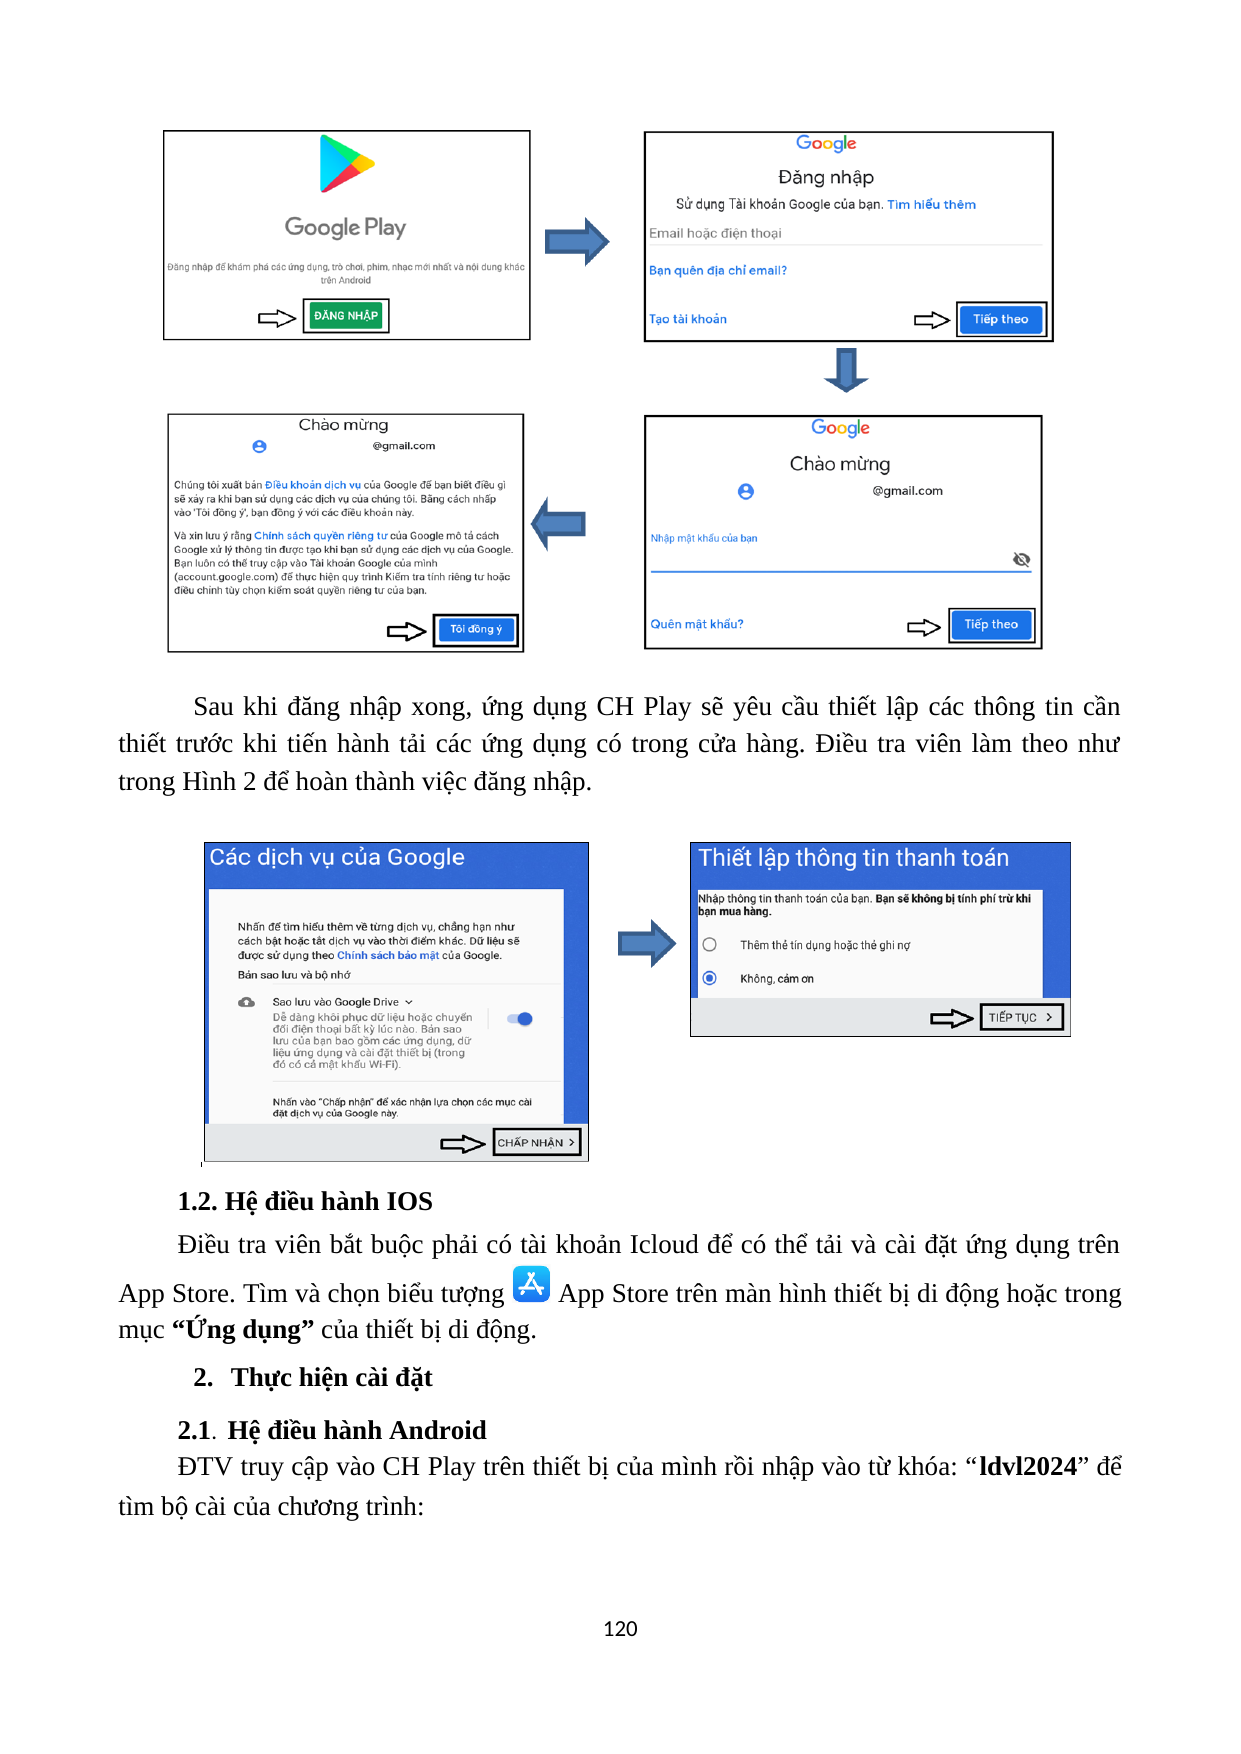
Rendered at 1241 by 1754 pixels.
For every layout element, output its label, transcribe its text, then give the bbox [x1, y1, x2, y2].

text 1.2. Hệ điều hành IOS [177, 1185, 1122, 1216]
text ĐTV truy cập vào CH Play trên thiết bị của mình rồi nhập vào từ khóa: “ldvl2024” để tìm bộ cài của chương trình: [118, 1450, 1122, 1522]
picture [193, 801, 1086, 1167]
text 2.1. Hệ điều hành Android [177, 1414, 1122, 1445]
picture [511, 1264, 551, 1303]
picture [155, 118, 1057, 661]
subtitle Thực hiện cài đặt [193, 1361, 1122, 1392]
text Sau khi đăng nhập xong, ứng dụng CH Play sẽ yêu cầu thiết lập các thông tin cần thiết trước khi tiến hành tải các ứng dụng có trong cửa hàng. Điều tra viên làm theo như trong Hình 2 để hoàn thành việc đăng nhập. [118, 690, 1122, 796]
list Điều tra viên bắt buộc phải có tài khoản Icloud để có thể tải và cài đặt ứng dụng trên App Store. Tìm và chọn biểu tượng App Store trên màn hình thiết bị di động hoặc trong mục “Ứng dụng” của thiết bị di động. [118, 1228, 1122, 1344]
